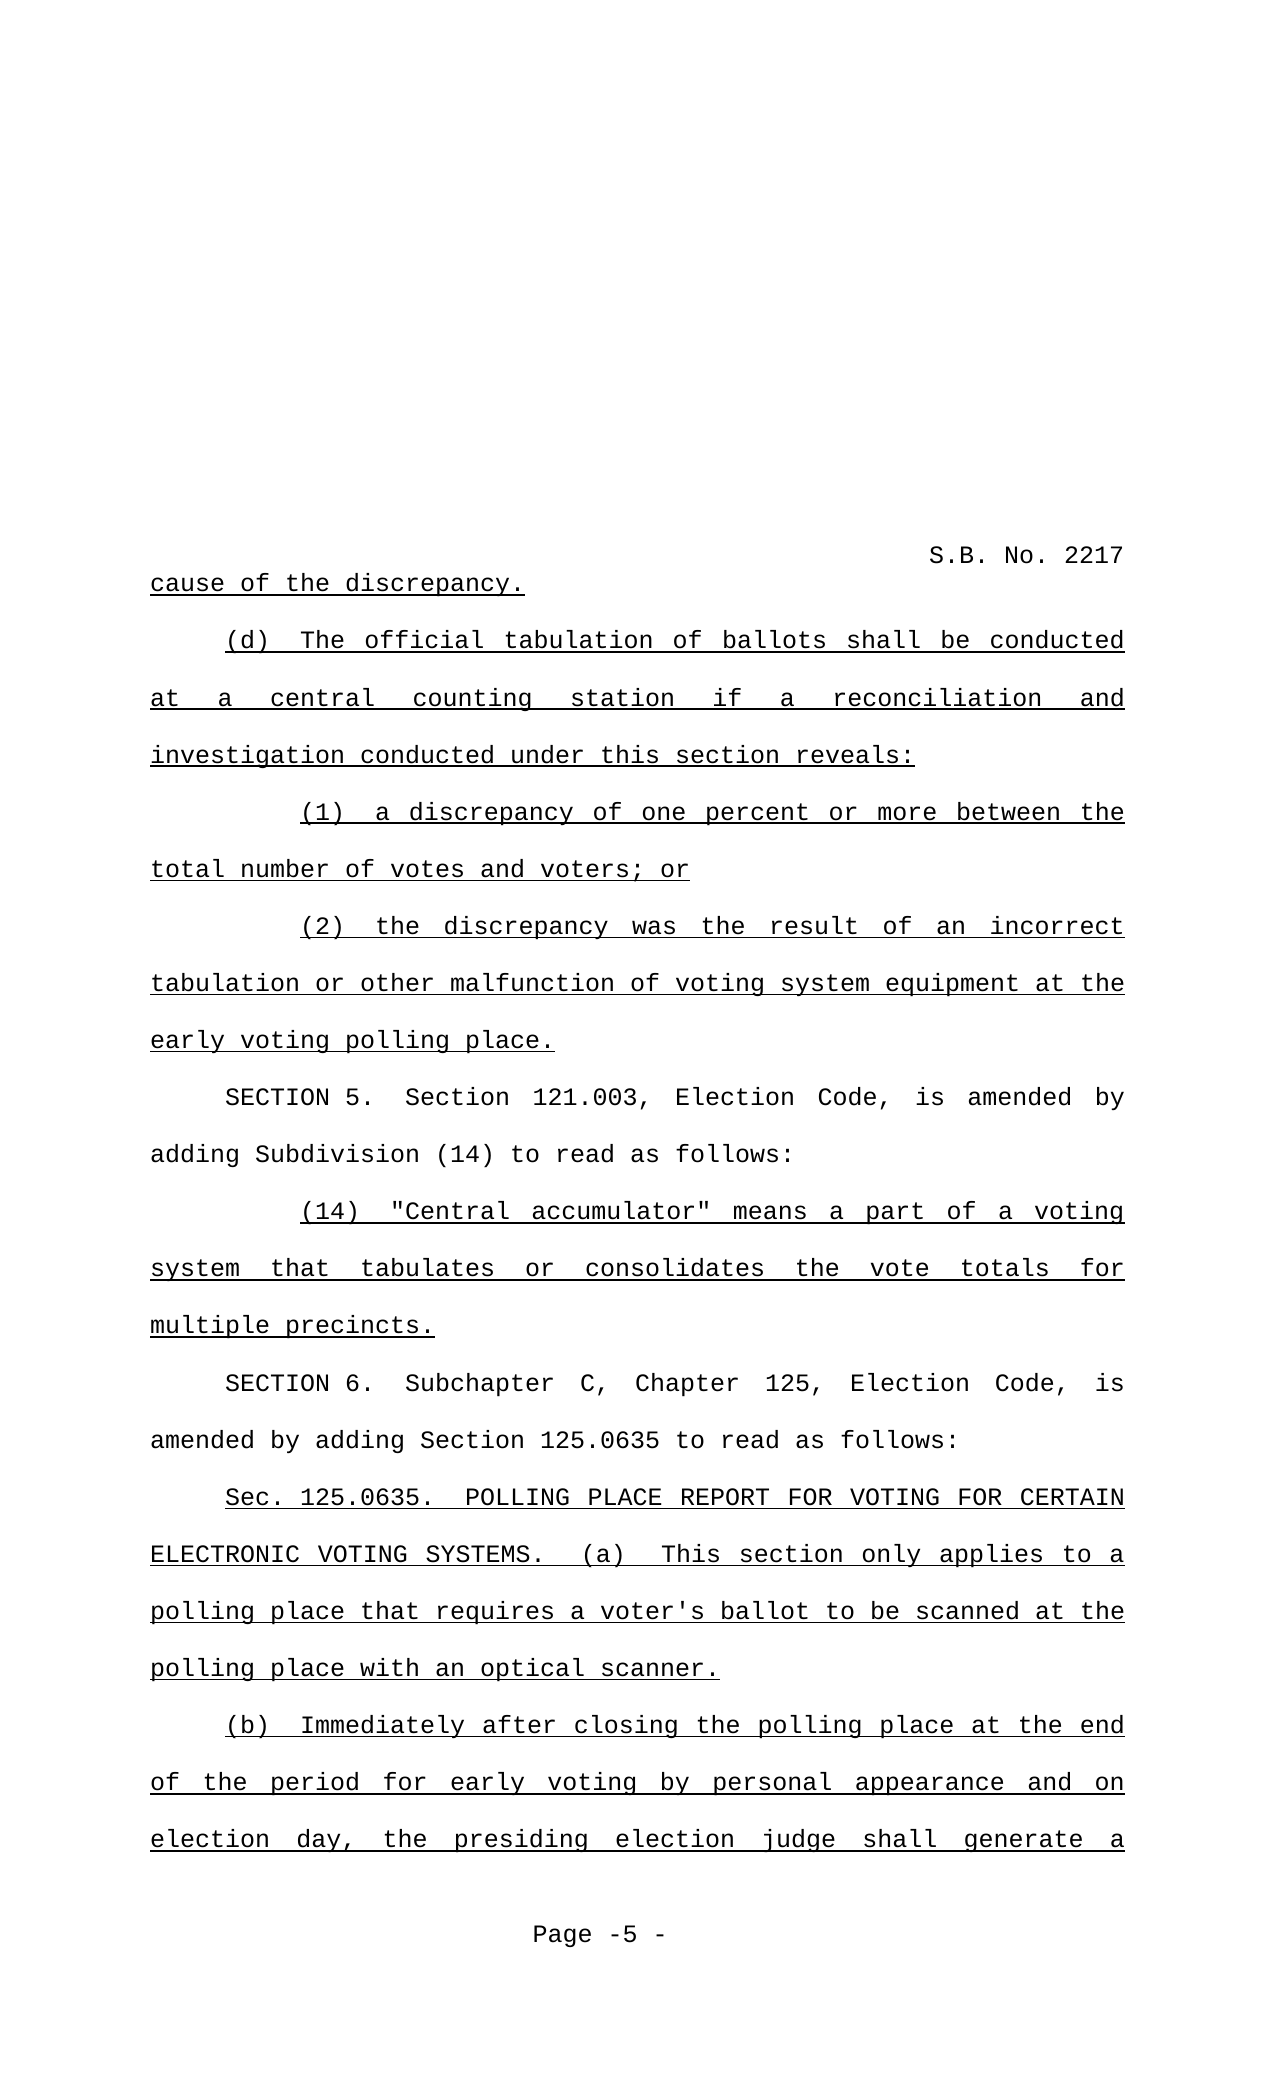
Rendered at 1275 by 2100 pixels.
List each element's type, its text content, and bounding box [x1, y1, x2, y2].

text (d) The official tabulation of ballots shall be conducted at a central counting station if a reconciliation and investigation conducted under this section reveals: [150, 628, 1125, 708]
text Sec. 125.0635. POLLING PLACE REPORT FOR VOTING FOR CERTAIN ELECTRONIC VOTING SYSTEMS. (a) This section only applies to a polling place that requires a voter's ballot to be scanned at the polling place with an optical scanner. [150, 1484, 1125, 1565]
text (1) a discrepancy of one percent or more between the total number of votes and voters; or [150, 799, 1125, 885]
text (d) The official tabulation of ballots shall be conducted at a central counting station if a reconciliation and investigation conducted under this section reveals: [150, 710, 1125, 771]
text (2) the discrepancy was the result of an incorrect tabulation or other malfunction of voting system equipment at the early voting polling place. [150, 995, 1125, 1056]
text SECTION 5. Section 121.003, Election Code, is amended by adding Subdivision (14) to read as follows: [150, 1084, 1125, 1170]
text SECTION 6. Subchapter C, Chapter 125, Election Code, is amended by adding Section 125.0635 to read as follows: [150, 1370, 1125, 1456]
text (14) "Central accumulator" means a part of a voting system that tabulates or consolidates the vote totals for multiple precincts. [150, 1199, 1125, 1279]
text Sec. 125.0635. POLLING PLACE REPORT FOR VOTING FOR CERTAIN ELECTRONIC VOTING SYSTEMS. (a) This section only applies to a polling place that requires a voter's ballot to be scanned at the polling place with an optical scanner. [150, 1623, 1125, 1684]
text (2) the discrepancy was the result of an incorrect tabulation or other malfunction of voting system equipment at the early voting polling place. [150, 913, 1125, 994]
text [150, 1795, 1125, 1850]
text Sec. 125.0635. POLLING PLACE REPORT FOR VOTING FOR CERTAIN ELECTRONIC VOTING SYSTEMS. (a) This section only applies to a polling place that requires a voter's ballot to be scanned at the polling place with an optical scanner. [150, 1566, 1125, 1622]
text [150, 571, 1125, 599]
text (14) "Central accumulator" means a part of a voting system that tabulates or consolidates the vote totals for multiple precincts. [150, 1281, 1125, 1341]
